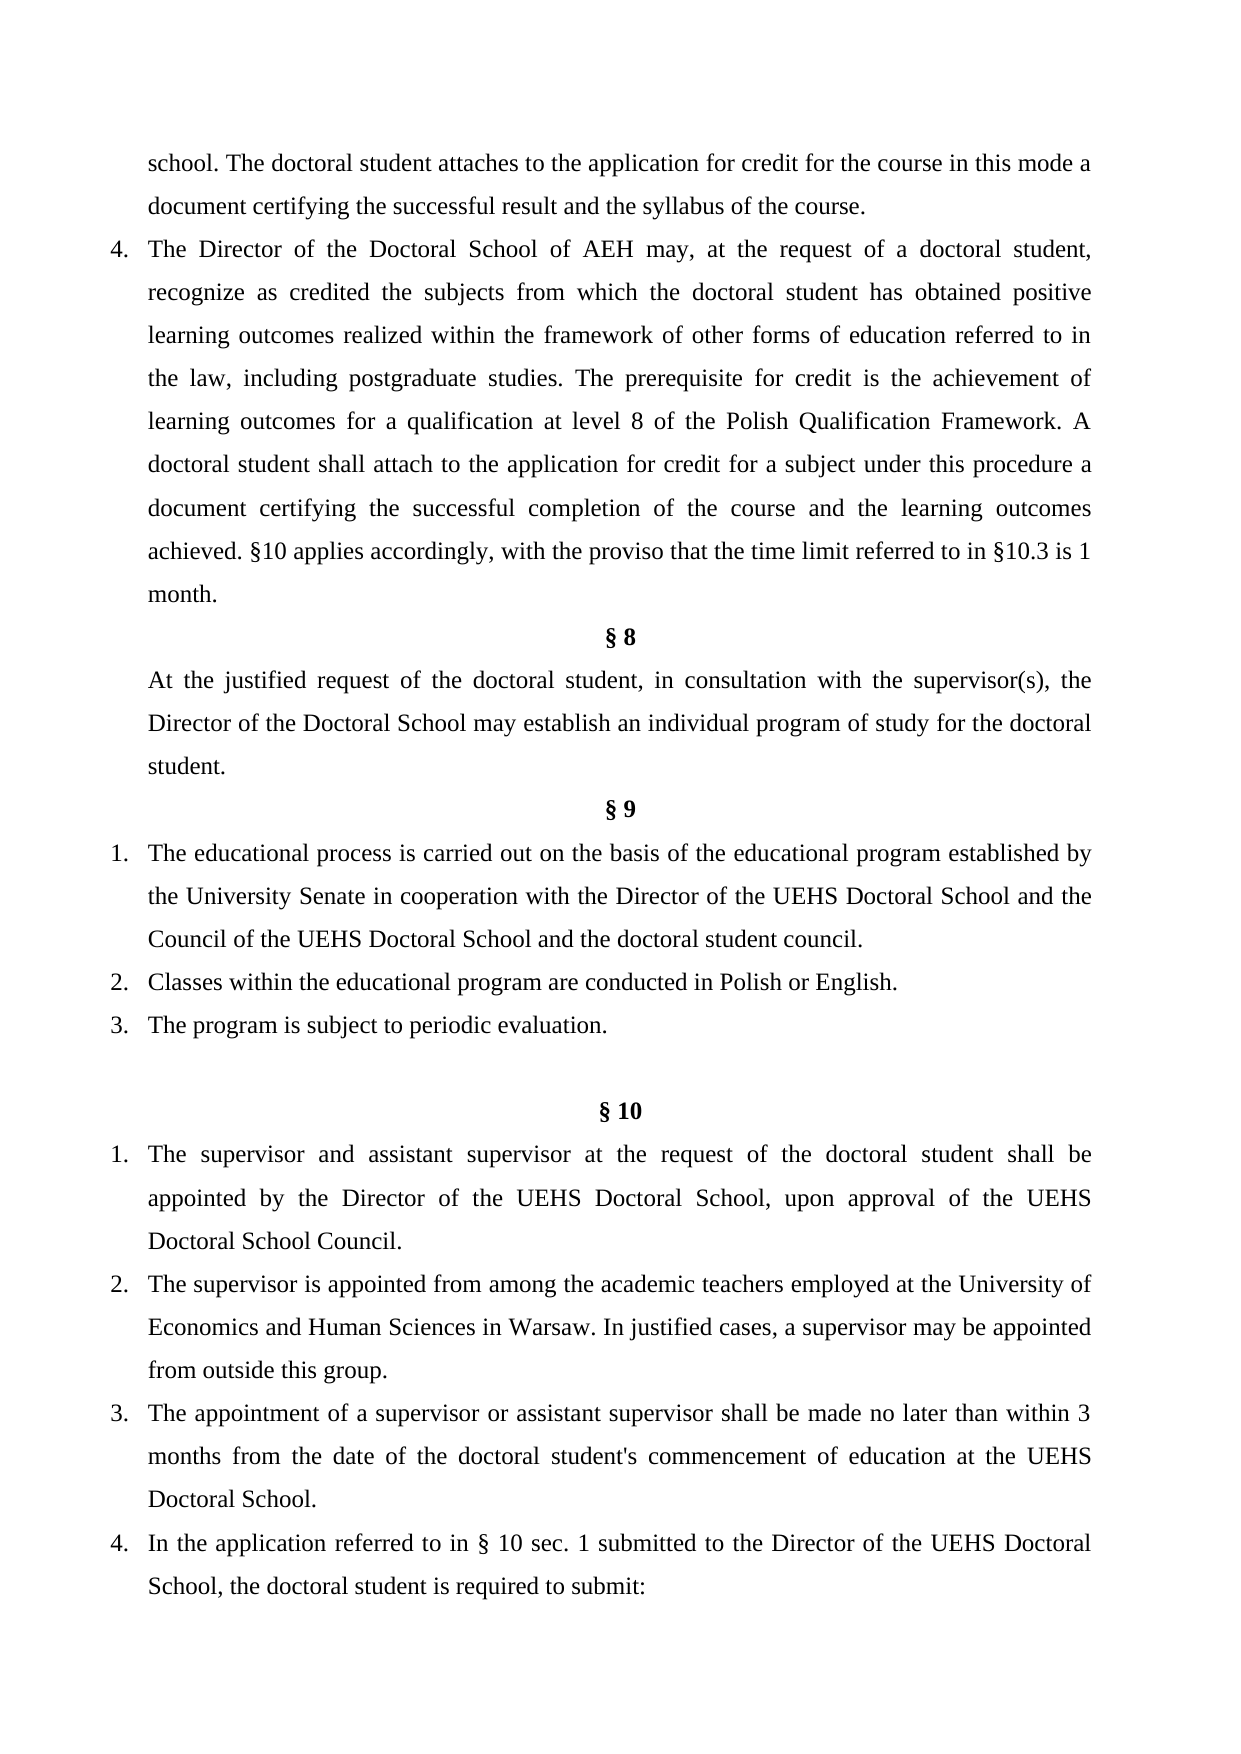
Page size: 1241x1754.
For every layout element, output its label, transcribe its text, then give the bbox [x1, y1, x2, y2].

text § 10 [148, 1096, 1093, 1125]
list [110, 148, 1093, 219]
text At the justified request of the doctoral student, in consultation with the supervisor(s), the Director of the Doctoral School may establish an individual program of study for the doctoral student. [148, 665, 1093, 780]
list The supervisor and assistant supervisor at the request of the doctoral student shall be appointed by the Director of the UEHS Doctoral School, upon approval of the UEHS Doctoral School Council. [110, 1139, 1093, 1254]
list Classes within the educational program are conducted in Polish or English. [110, 967, 1093, 996]
list The appointment of a supervisor or assistant supervisor shall be made no later than within 3 months from the date of the doctoral student's commencement of education at the UEHS Doctoral School. [110, 1398, 1093, 1513]
text § 8 [148, 622, 1093, 651]
list The supervisor is appointed from among the academic teachers employed at the University of Economics and Human Sciences in Warsaw. In justified cases, a supervisor may be appointed from outside this group. [110, 1269, 1093, 1384]
list The program is subject to periodic evaluation. [110, 1010, 1093, 1039]
text § 9 [148, 794, 1093, 823]
list In the application referred to in § 10 sec. 1 submitted to the Director of the UEHS Doctoral School, the doctoral student is required to submit: [110, 1528, 1093, 1599]
list The Director of the Doctoral School of AEH may, at the request of a doctoral student, recognize as credited the subjects from which the doctoral student has obtained positive learning outcomes realized within the framework of other forms of education referred to in the law, including postgraduate studies. The prerequisite for credit is the achievement of learning outcomes for a qualification at level 8 of the Polish Qualification Framework. A doctoral student shall attach to the application for credit for a subject under this procedure a document certifying the successful completion of the course and the learning outcomes achieved. §10 applies accordingly, with the proviso that the time limit referred to in §10.3 is 1 month. [110, 234, 1093, 608]
list The educational process is carried out on the basis of the educational program established by the University Senate in cooperation with the Director of the UEHS Doctoral School and the Council of the UEHS Doctoral School and the doctoral student council. [110, 838, 1093, 953]
